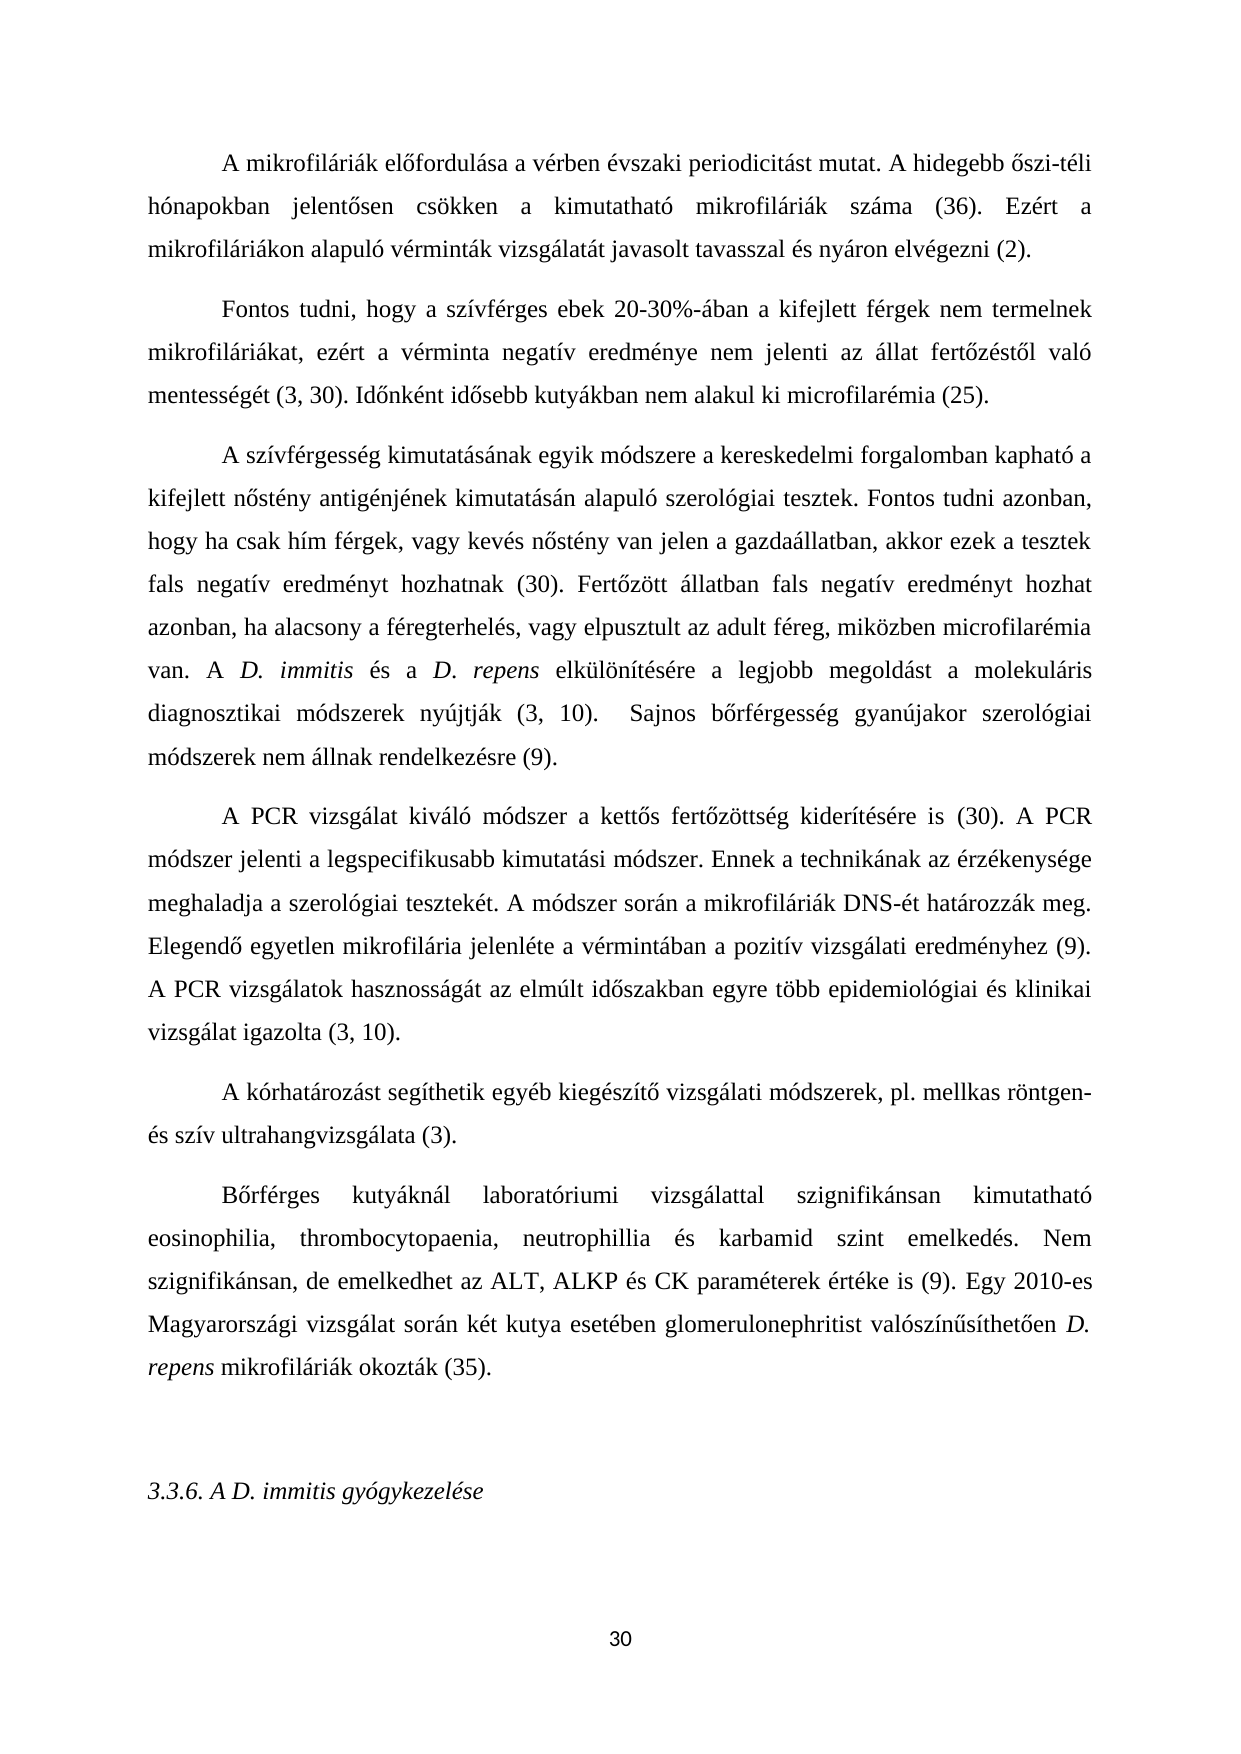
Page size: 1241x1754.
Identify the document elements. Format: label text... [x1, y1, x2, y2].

list A mikrofiláriák előfordulása a vérben évszaki periodicitást mutat. A hidegebb őszi-téli hónapokban jelentősen csökken a kimutatható mikrofiláriák száma (36). Ezért a mikrofiláriákon alapuló vérminták vizsgálatát javasolt tavasszal és nyáron elvégezni (2). [148, 148, 1093, 263]
text 3.3.6. A D. immitis gyógykezelése [148, 1476, 1093, 1505]
list Fontos tudni, hogy a szívférges ebek 20-30%-ában a kifejlett férgek nem termelnek mikrofiláriákat, ezért a vérminta negatív eredménye nem jelenti az állat fertőzéstől való mentességét (3, 30). Időnként idősebb kutyákban nem alakul ki microfilarémia (25). [148, 294, 1093, 409]
list A szívférgesség kimutatásának egyik módszere a kereskedelmi forgalomban kapható a kifejlett nőstény antigénjének kimutatásán alapuló szerológiai tesztek. Fontos tudni azonban, hogy ha csak hím férgek, vagy kevés nőstény van jelen a gazdaállatban, akkor ezek a tesztek fals negatív eredményt hozhatnak (30). Fertőzött állatban fals negatív eredményt hozhat azonban, ha alacsony a féregterhelés, vagy elpusztult az adult féreg, miközben microfilarémia van. A D. immitis és a D. repens elkülönítésére a legjobb megoldást a molekuláris diagnosztikai módszerek nyújtják (3, 10). Sajnos bőrférgesség gyanújakor szerológiai módszerek nem állnak rendelkezésre (9). [148, 440, 1093, 770]
list A PCR vizsgálat kiváló módszer a kettős fertőzöttség kiderítésére is (30). A PCR módszer jelenti a legspecifikusabb kimutatási módszer. Ennek a technikának az érzékenysége meghaladja a szerológiai tesztekét. A módszer során a mikrofiláriák DNS-ét határozzák meg. Elegendő egyetlen mikrofilária jelenléte a vérmintában a pozitív vizsgálati eredményhez (9). A PCR vizsgálatok hasznosságát az elmúlt időszakban egyre több epidemiológiai és klinikai vizsgálat igazolta (3, 10). [148, 801, 1093, 1046]
list Bőrférges kutyáknál laboratóriumi vizsgálattal szignifikánsan kimutatható eosinophilia, thrombocytopaenia, neutrophillia és karbamid szint emelkedés. Nem szignifikánsan, de emelkedhet az ALT, ALKP és CK paraméterek értéke is (9). Egy 2010-es Magyarországi vizsgálat során két kutya esetében glomerulonephritist valószínűsíthetően D. repens mikrofiláriák okozták (35). [148, 1180, 1093, 1381]
list A kórhatározást segíthetik egyéb kiegészítő vizsgálati módszerek, pl. mellkas röntgen- és szív ultrahangvizsgálata (3). [148, 1077, 1093, 1149]
